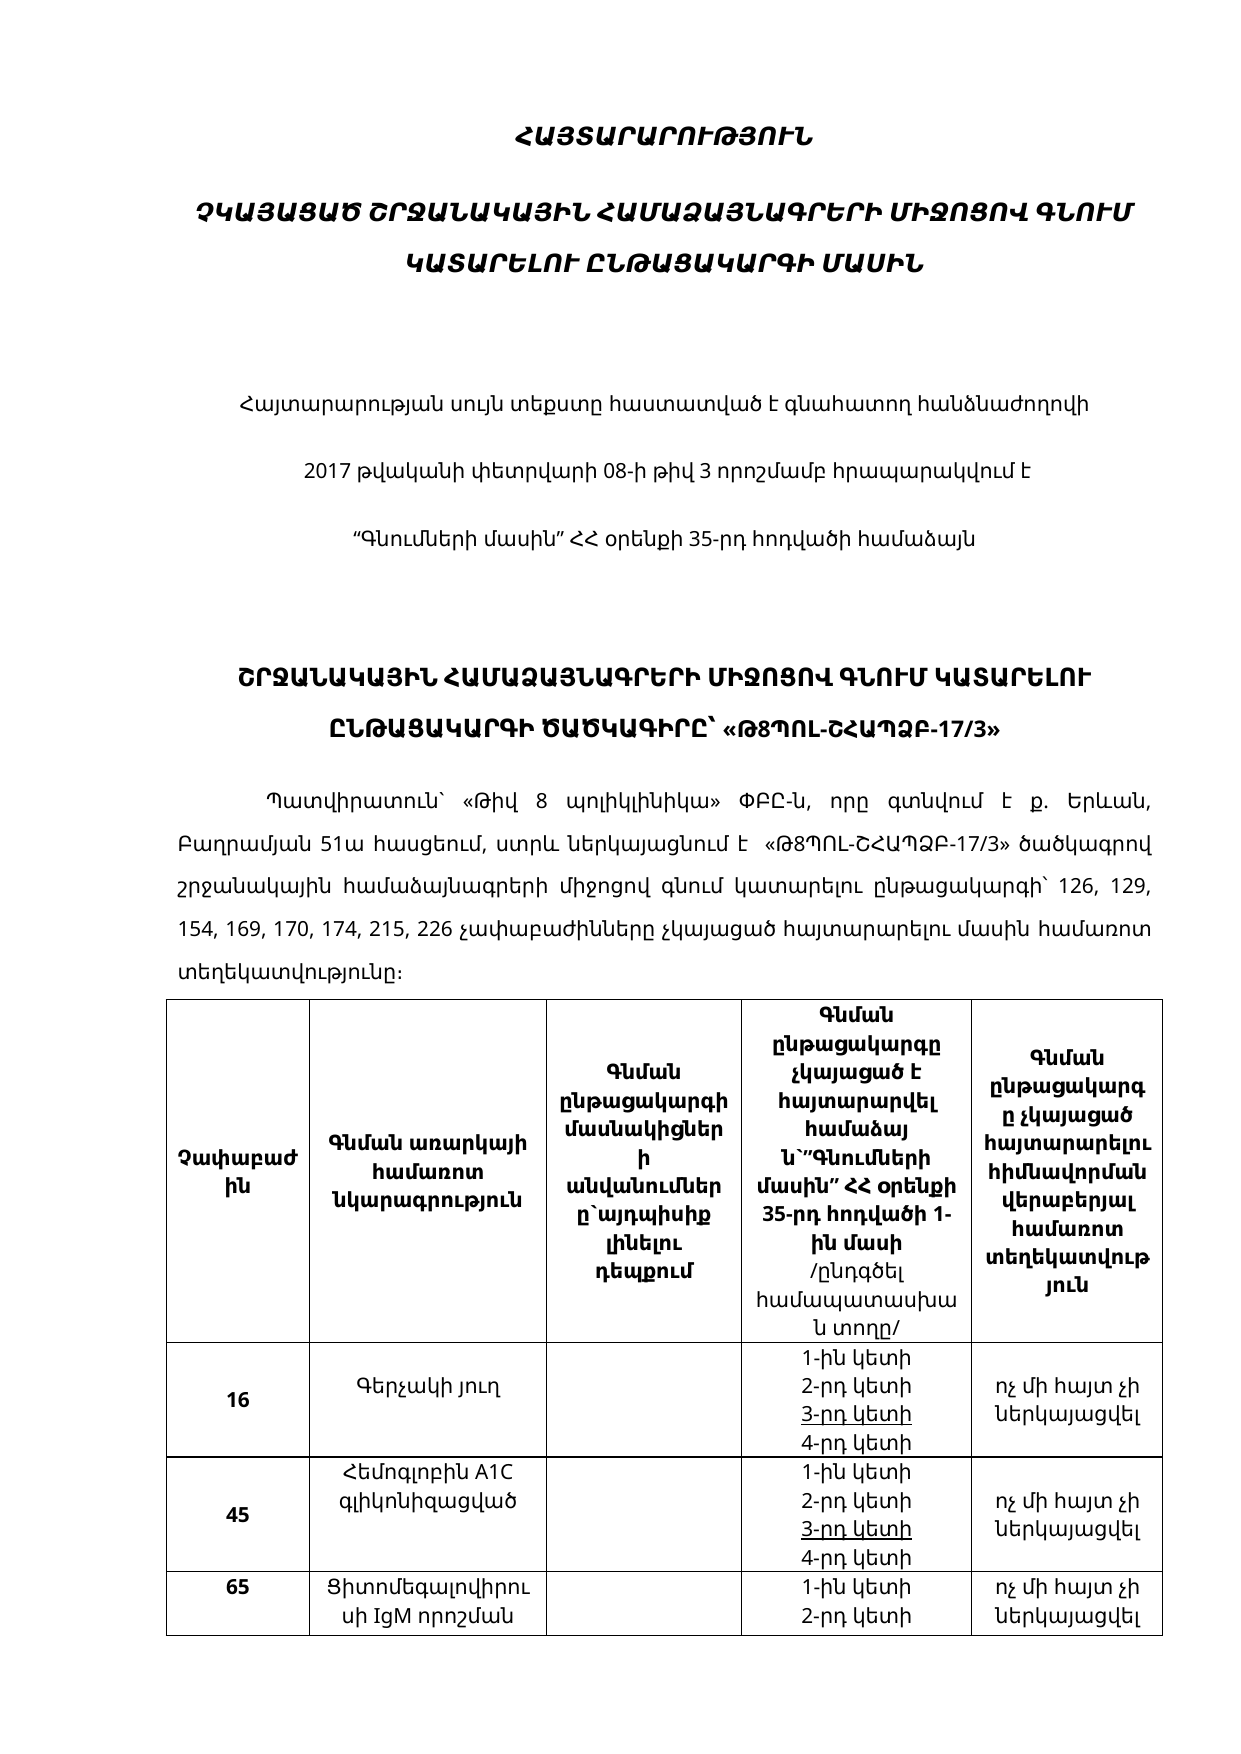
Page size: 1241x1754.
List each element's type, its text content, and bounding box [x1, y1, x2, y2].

table_cell 1-ին կետի 2-րդ կետի 3-րդ կետի 4-րդ կետի [742, 1458, 971, 1571]
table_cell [742, 1572, 971, 1635]
table_cell 1-ին կետի 2-րդ կետի 3-րդ կետի 4-րդ կետի [742, 1343, 971, 1456]
table_header Չափաբաժին [167, 1000, 309, 1342]
table_cell [547, 1343, 741, 1456]
table_cell [547, 1572, 741, 1635]
table_cell 45 [167, 1458, 309, 1571]
table_header Գնման առարկայի համառոտ նկարագրություն [310, 1000, 546, 1342]
table_header Գնման ընթացակարգը չկայացած է հայտարարվել համաձայն`”Գնումների մասին” ՀՀ օրենքի 35-րդ հոդվածի 1-ին մասի /ընդգծել համապատասխան տողը/ [742, 1000, 971, 1342]
table_cell ոչ մի հայտ չի ներկայացվել [972, 1458, 1162, 1571]
subtitle 2017 թվականի փետրվարի 08-ի թիվ 3 որոշմամբ հրապարակվում է [177, 456, 1152, 485]
table_cell ոչ մի հայտ չի ներկայացվել [972, 1343, 1162, 1456]
text ՀԱՅՏԱՐԱՐՈՒԹՅՈՒՆ [177, 118, 1152, 152]
table_cell 16 [167, 1343, 309, 1456]
table_cell [547, 1458, 741, 1571]
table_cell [972, 1572, 1162, 1635]
text ՉԿԱՅԱՑԱԾ ՇՐՋԱՆԱԿԱՅԻՆ ՀԱՄԱՁԱՅՆԱԳՐԵՐԻ ՄԻՋՈՑՈՎ ԳՆՈՒՄ ԿԱՏԱՐԵԼՈՒ ԸՆԹԱՑԱԿԱՐԳԻ ՄԱՍԻՆ [177, 194, 1152, 279]
table_cell Հեմոգլոբին A1C գլիկոնիզացված [310, 1458, 546, 1571]
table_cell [310, 1572, 546, 1635]
table_cell Գերչակի յուղ [310, 1343, 546, 1456]
table_cell 65 [167, 1572, 309, 1635]
table_header Գնման ընթացակարգի մասնակիցների անվանումները`այդպիսիք լինելու դեպքում [547, 1000, 741, 1342]
subtitle Հայտարարության սույն տեքստը հաստատված է գնահատող հանձնաժողովի [177, 389, 1152, 417]
text Պատվիրատուն` «Թիվ 8 պոլիկլինիկա» ՓԲԸ-ն, որը գտնվում է ք. Երևան, Բաղրամյան 51ա հասցեում, ստրև ներկայացնում է «Թ8ՊՈԼ-ՇՀԱՊՁԲ-17/3» ծածկագրով շրջանակային համաձայնագրերի միջոցով գնում կատարելու ընթացակարգի՝ 126, 129, 154, 169, 170, 174, 215, 226 չափաբաժինները չկայացած հայտարարելու մասին համառոտ տեղեկատվությունը։ [177, 786, 1152, 985]
subtitle “Գնումների մասին” ՀՀ օրենքի 35-րդ հոդվածի համաձայն [177, 524, 1152, 552]
subtitle ՇՐՋԱՆԱԿԱՅԻՆ ՀԱՄԱՁԱՅՆԱԳՐԵՐԻ ՄԻՋՈՑՈՎ ԳՆՈՒՄ ԿԱՏԱՐԵԼՈՒ ԸՆԹԱՑԱԿԱՐԳԻ ԾԱԾԿԱԳԻՐԸ՝ «Թ8ՊՈԼ-ՇՀԱՊՁԲ-17/3» [177, 659, 1152, 744]
table_header Գնման ընթացակարգը չկայացած հայտարարելու հիմնավորման վերաբերյալ համառոտ տեղեկատվություն [972, 1000, 1162, 1342]
